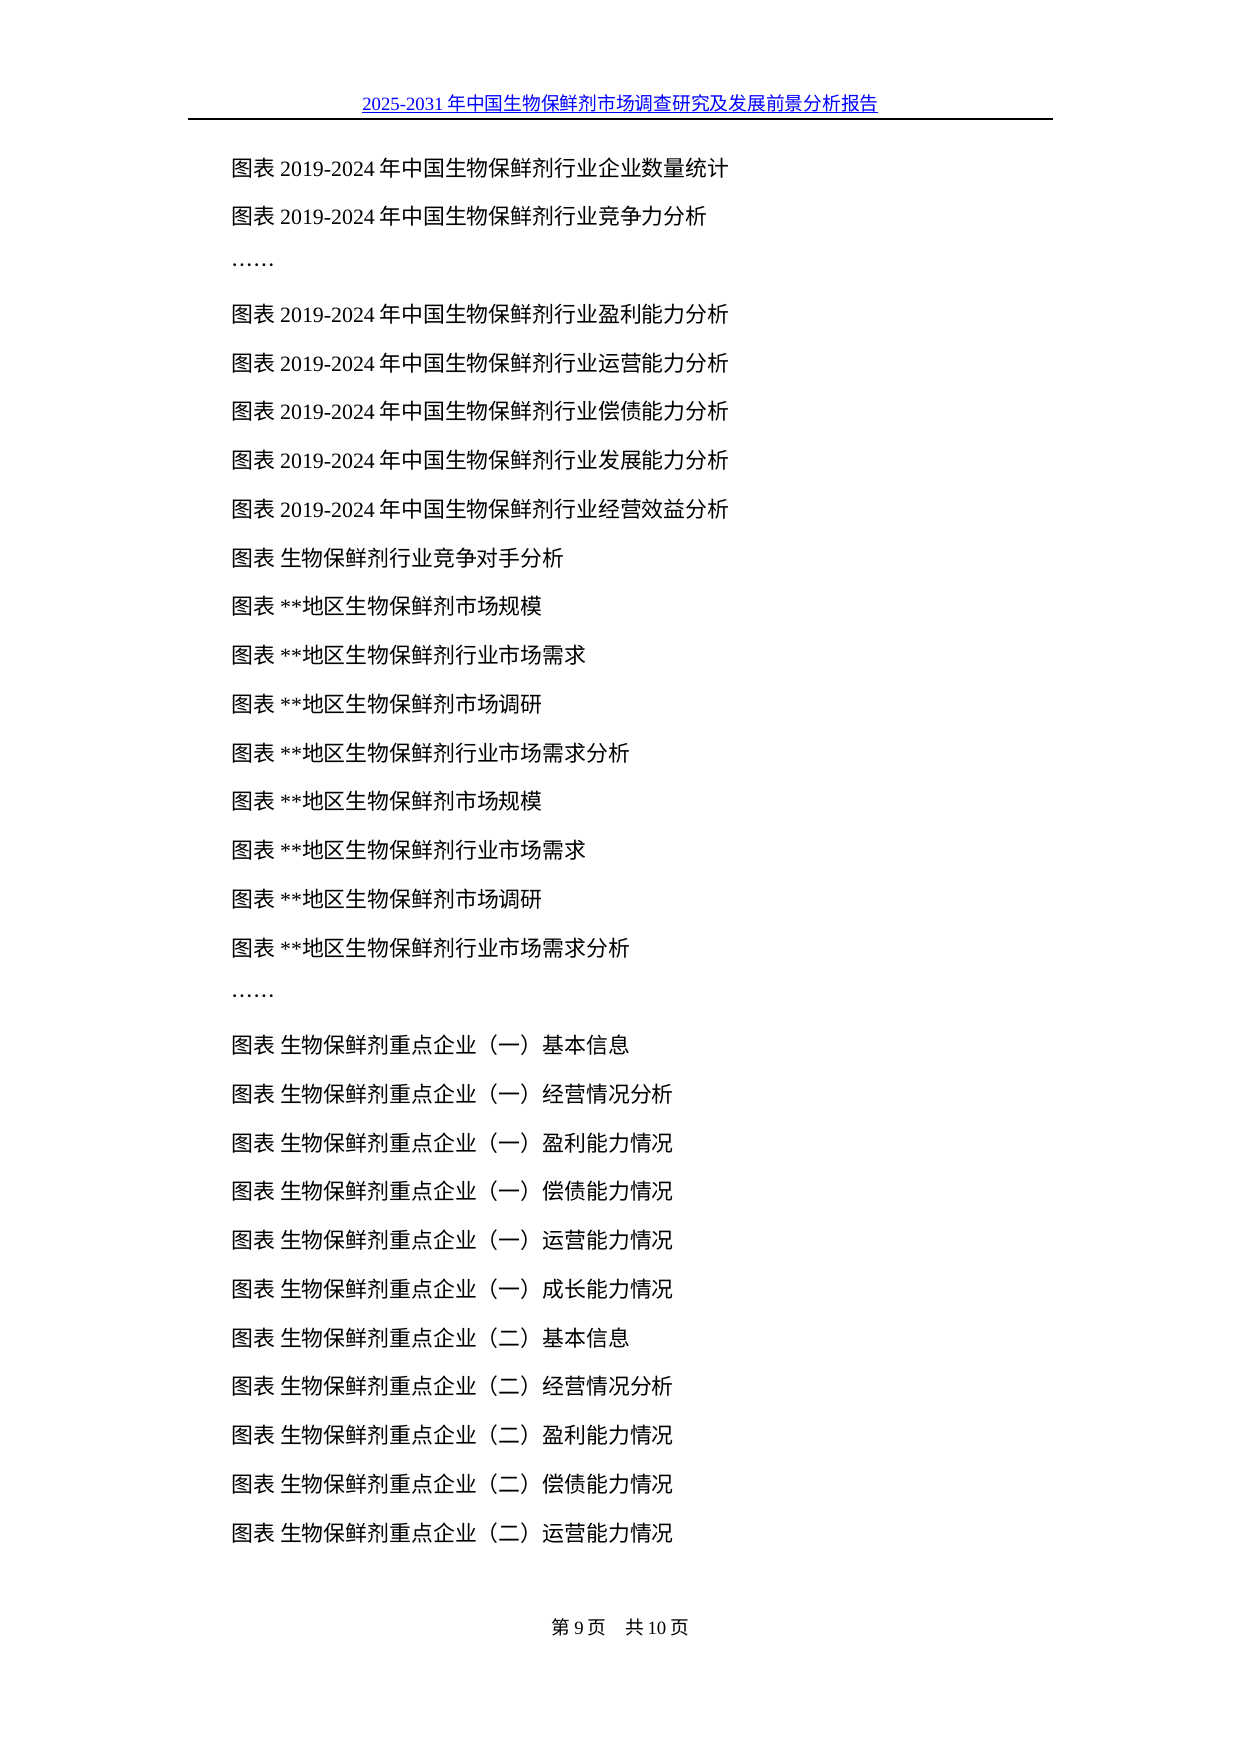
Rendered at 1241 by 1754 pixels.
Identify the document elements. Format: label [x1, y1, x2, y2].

text [187, 150, 1053, 1548]
